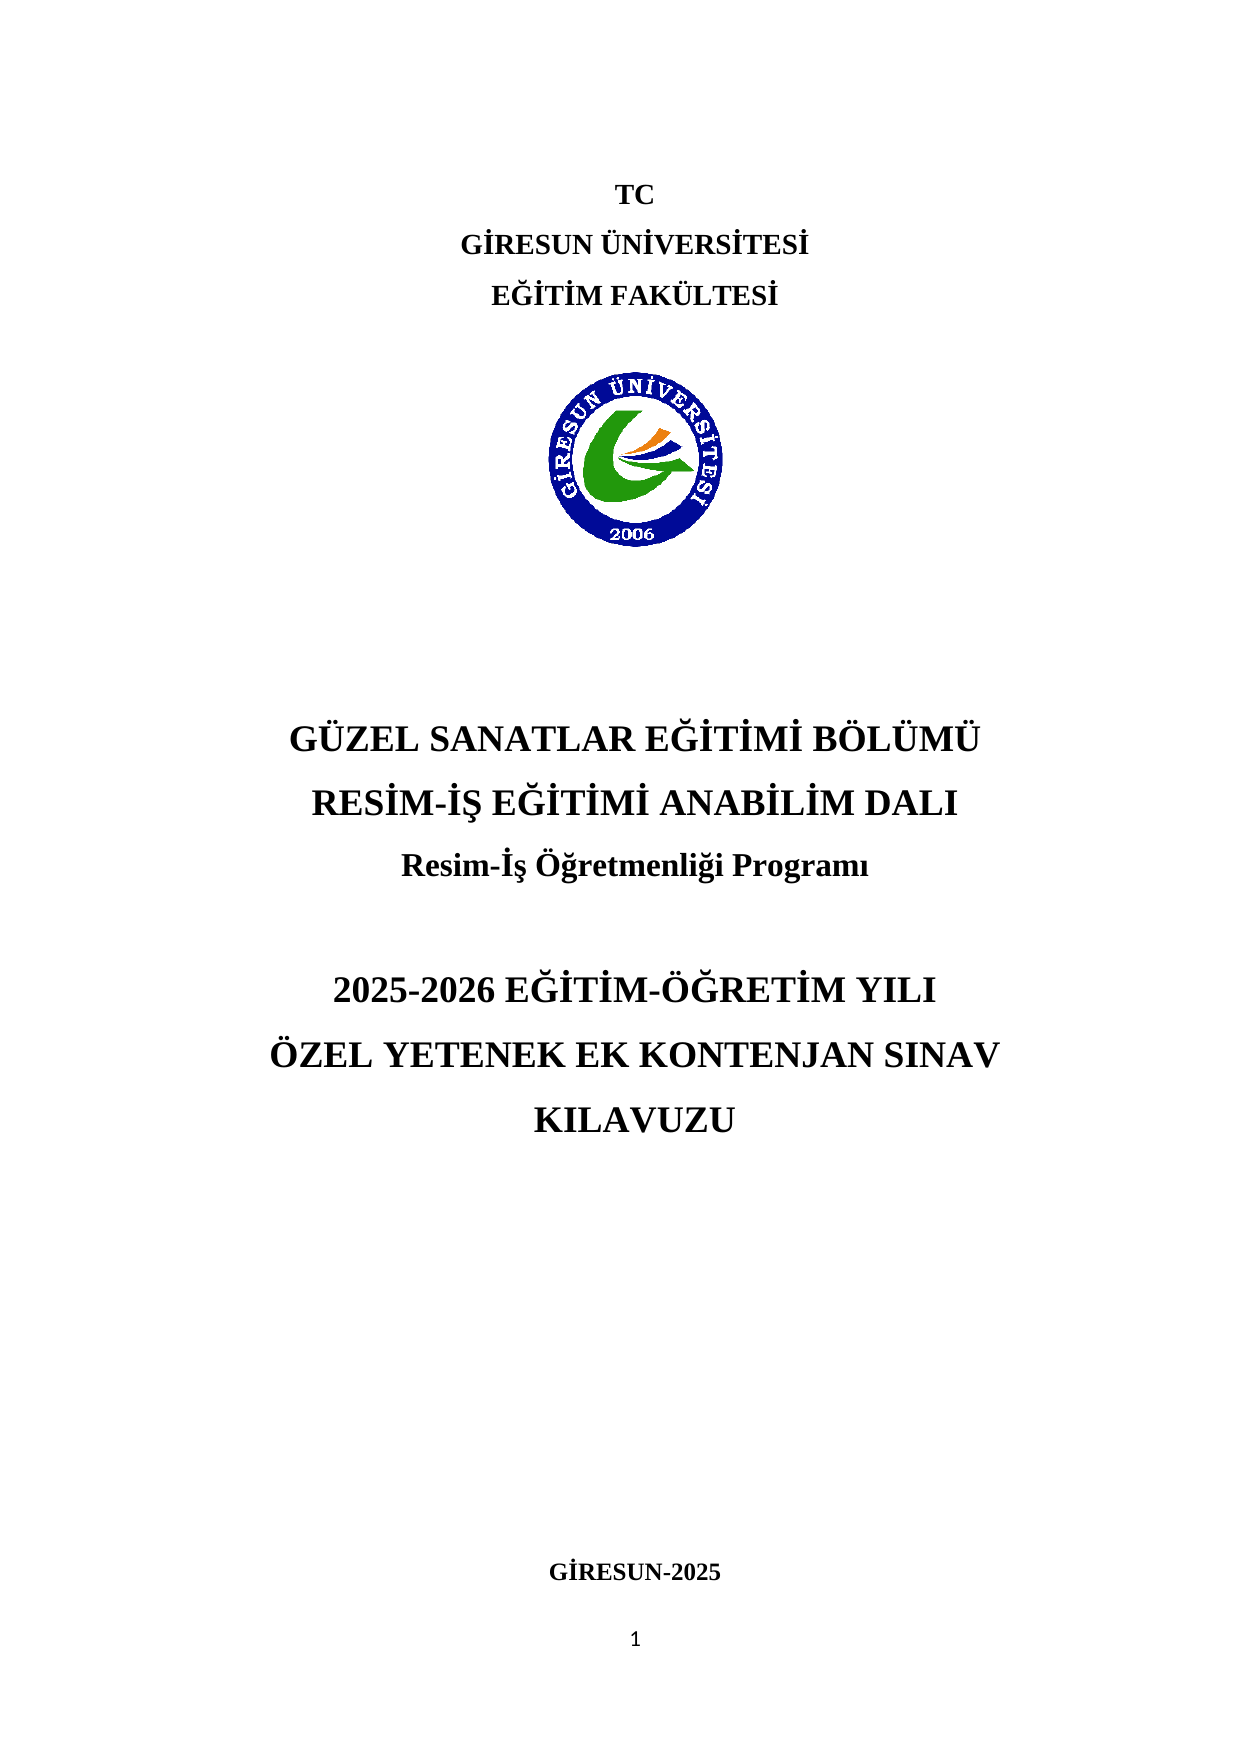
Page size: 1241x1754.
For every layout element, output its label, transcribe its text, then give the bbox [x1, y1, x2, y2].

picture [546, 370, 724, 548]
text Resim-İş Öğretmenliği Programı [177, 846, 1092, 884]
text GİRESUN ÜNİVERSİTESİ [177, 227, 1092, 261]
text GİRESUN-2025 [177, 1557, 1092, 1585]
text TC [177, 177, 1092, 211]
text EĞİTİM FAKÜLTESİ [177, 278, 1092, 311]
text RESİM-İŞ EĞİTİMİ ANABİLİM DALI [177, 781, 1092, 824]
text 2025-2026 EĞİTİM-ÖĞRETİM YILI [177, 968, 1092, 1011]
text ÖZEL YETENEK EK KONTENJAN SINAV KILAVUZU [177, 1032, 1092, 1140]
text GÜZEL SANATLAR EĞİTİMİ BÖLÜMÜ [177, 716, 1092, 759]
